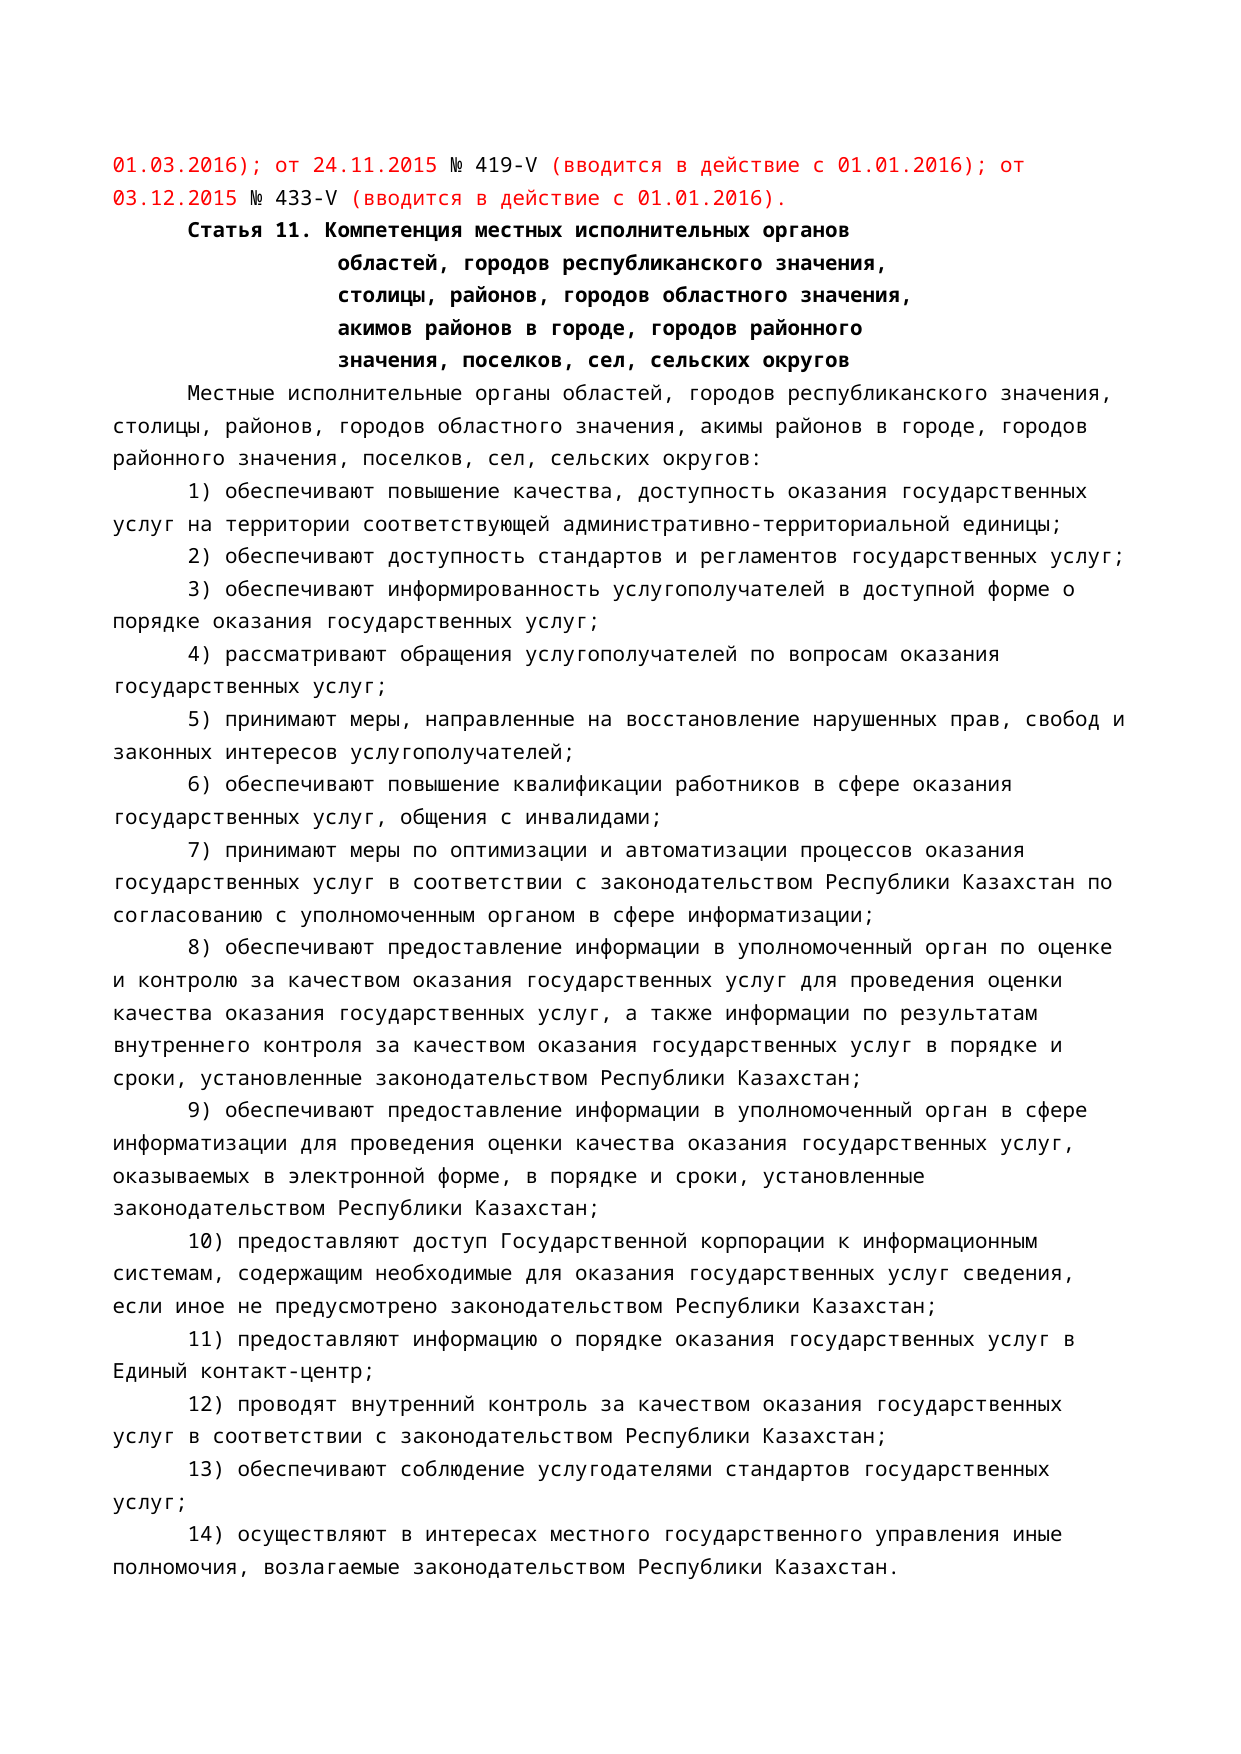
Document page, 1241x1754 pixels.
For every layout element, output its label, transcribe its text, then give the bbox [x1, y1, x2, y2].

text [112, 378, 1128, 1580]
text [112, 150, 1128, 211]
text Статья 11. Компетенция местных исполнительных органов областей, городов республиканского значения, столицы, районов, городов областного значения, акимов районов в городе, городов районного значения, поселков, сел, сельских округов [112, 215, 1128, 374]
